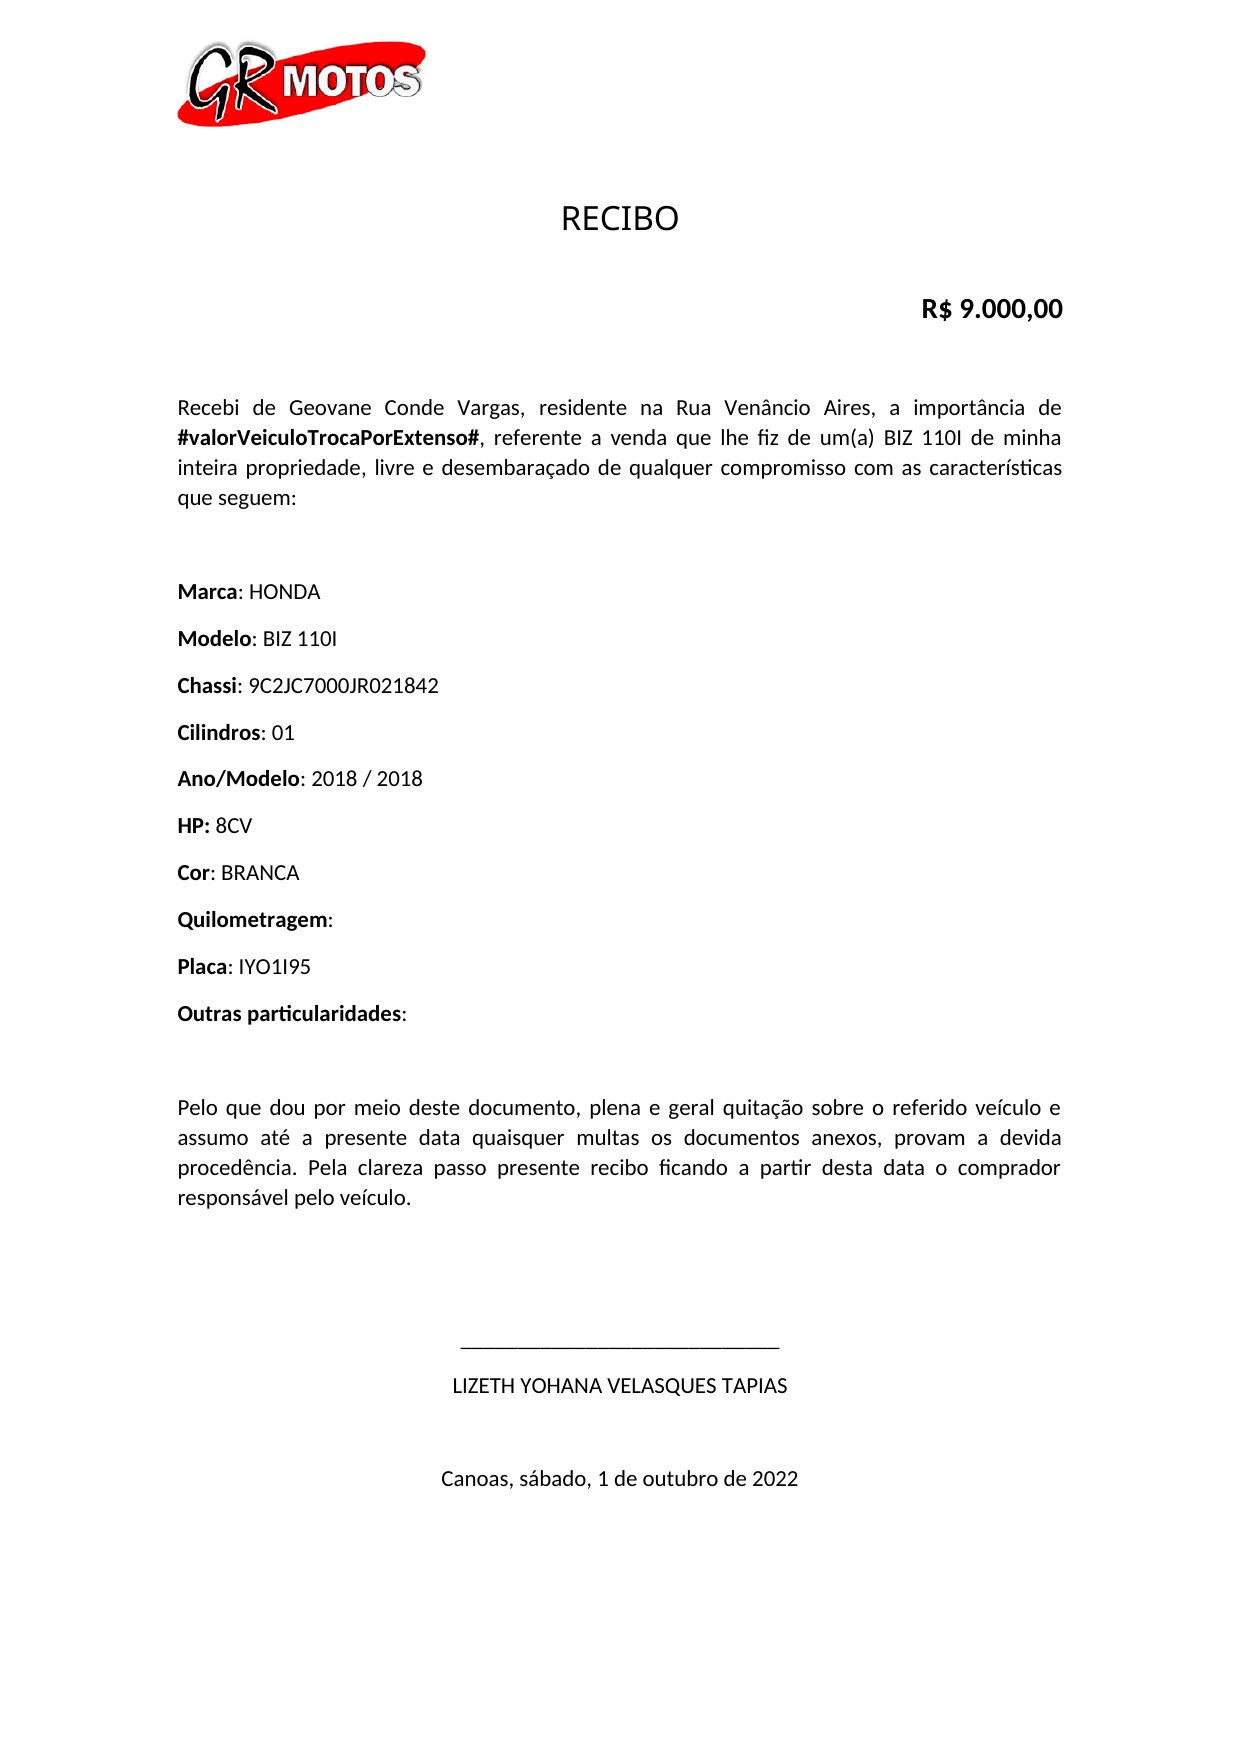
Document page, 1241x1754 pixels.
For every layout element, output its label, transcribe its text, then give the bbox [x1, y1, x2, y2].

text Outras particularidades: [177, 999, 1063, 1027]
picture [177, 23, 461, 142]
text R$ 9.000,00 [177, 291, 1063, 326]
text Quilometragem: [177, 905, 1063, 933]
text Placa: IYO1I95 [177, 952, 1063, 980]
subtitle RECIBO [177, 195, 1063, 240]
text Ano/Modelo: 2018 / 2018 [177, 764, 1063, 792]
text LIZETH YOHANA VELASQUES TAPIAS [177, 1371, 1063, 1399]
text Cor: BRANCA [177, 858, 1063, 886]
text Marca: HONDA [177, 577, 1063, 605]
text Pelo que dou por meio deste documento, plena e geral quitação sobre o referido veículo e assumo até a presente data quaisquer multas os documentos anexos, provam a devida procedência. Pela clareza passo presente recibo ficando a partir desta data o comprador responsável pelo veículo. [177, 1093, 1063, 1211]
text Modelo: BIZ 110I [177, 624, 1063, 652]
text Chassi: 9C2JC7000JR021842 [177, 671, 1063, 699]
text Recebi de Geovane Conde Vargas, residente na Rua Venâncio Aires, a importância de #valorVeiculoTrocaPorExtenso#, referente a venda que lhe fiz de um(a) BIZ 110I de minha inteira propriedade, livre e desembaraçado de qualquer compromisso com as características que seguem: [177, 393, 1063, 511]
text Canoas, sábado, 1 de outubro de 2022 [177, 1464, 1063, 1492]
text HP: 8CV [177, 811, 1063, 839]
text ____________________________ [177, 1324, 1063, 1352]
text Cilindros: 01 [177, 718, 1063, 746]
